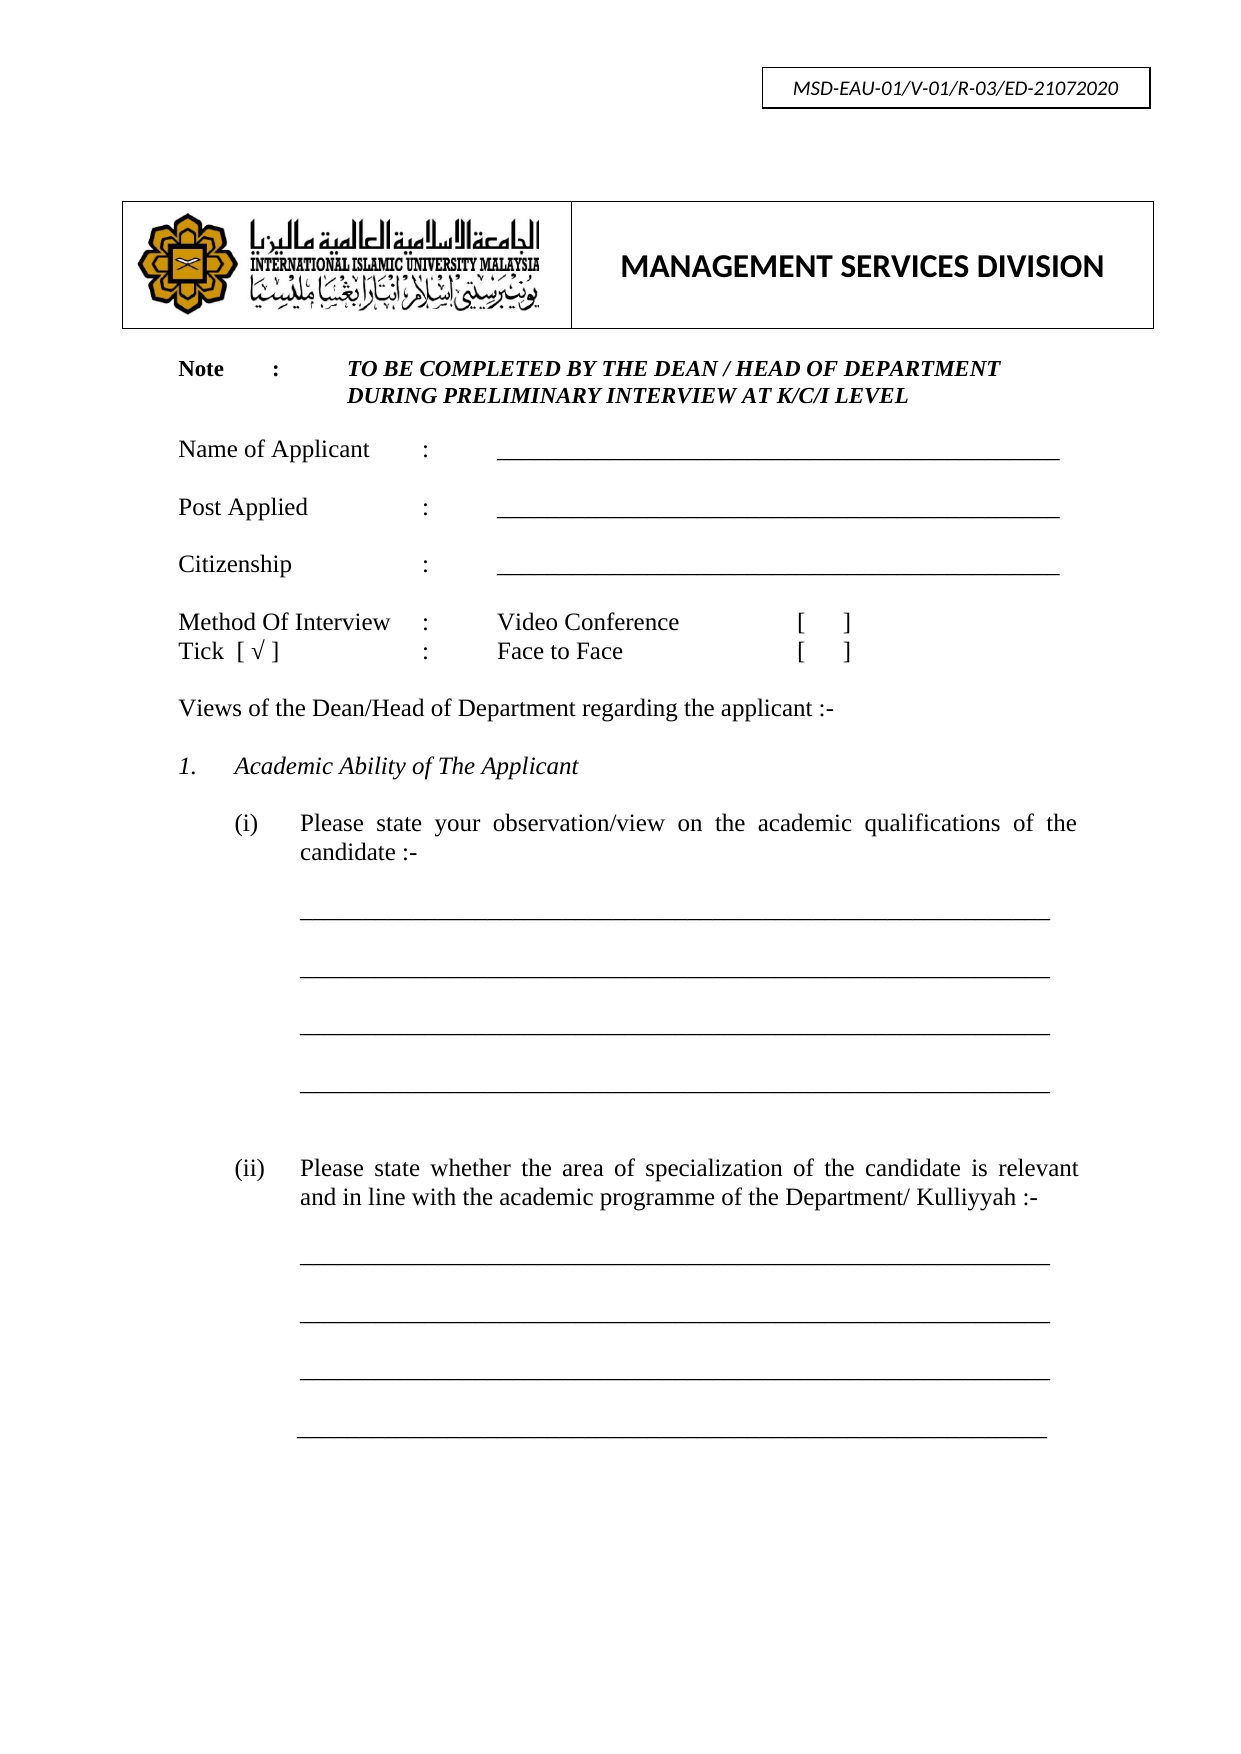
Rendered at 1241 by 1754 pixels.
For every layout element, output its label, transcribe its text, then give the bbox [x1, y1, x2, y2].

text Tick [ √ ] : Face to Face [ ] [141, 636, 1090, 664]
text ____________________________________________________________ [141, 894, 1090, 923]
text ____________________________________________________________ [122, 1412, 1090, 1441]
table_header [123, 202, 571, 328]
text (i) Please state your observation/view on the academic qualifications of the candidate :- [141, 808, 1090, 866]
table_header MANAGEMENT SERVICES DIVISION [572, 202, 1153, 328]
text Citizenship : _____________________________________________ [141, 549, 1090, 578]
text ____________________________________________________________ [141, 1009, 1090, 1038]
text Post Applied : _____________________________________________ [141, 492, 1090, 521]
text Views of the Dean/Head of Department regarding the applicant :- [141, 693, 1090, 722]
text ____________________________________________________________ [141, 1239, 1090, 1268]
text Note : TO BE COMPLETED BY THE DEAN / HEAD OF DEPARTMENT DURING PRELIMINARY INTERVIEW AT K/C/I LEVEL [141, 356, 1090, 408]
text (ii) Please state whether the area of specialization of the candidate is relevant and in line with the academic programme of the Department/ Kulliyyah :- [141, 1153, 1090, 1211]
text ____________________________________________________________ [141, 952, 1090, 981]
text ____________________________________________________________ [141, 1297, 1090, 1326]
text ____________________________________________________________ [141, 1067, 1090, 1096]
text ____________________________________________________________ [141, 1354, 1090, 1383]
text 1. Academic Ability of The Applicant [141, 751, 1090, 779]
text Name of Applicant : _____________________________________________ [141, 434, 1090, 463]
text Method Of Interview : Video Conference [ ] [141, 607, 1090, 636]
